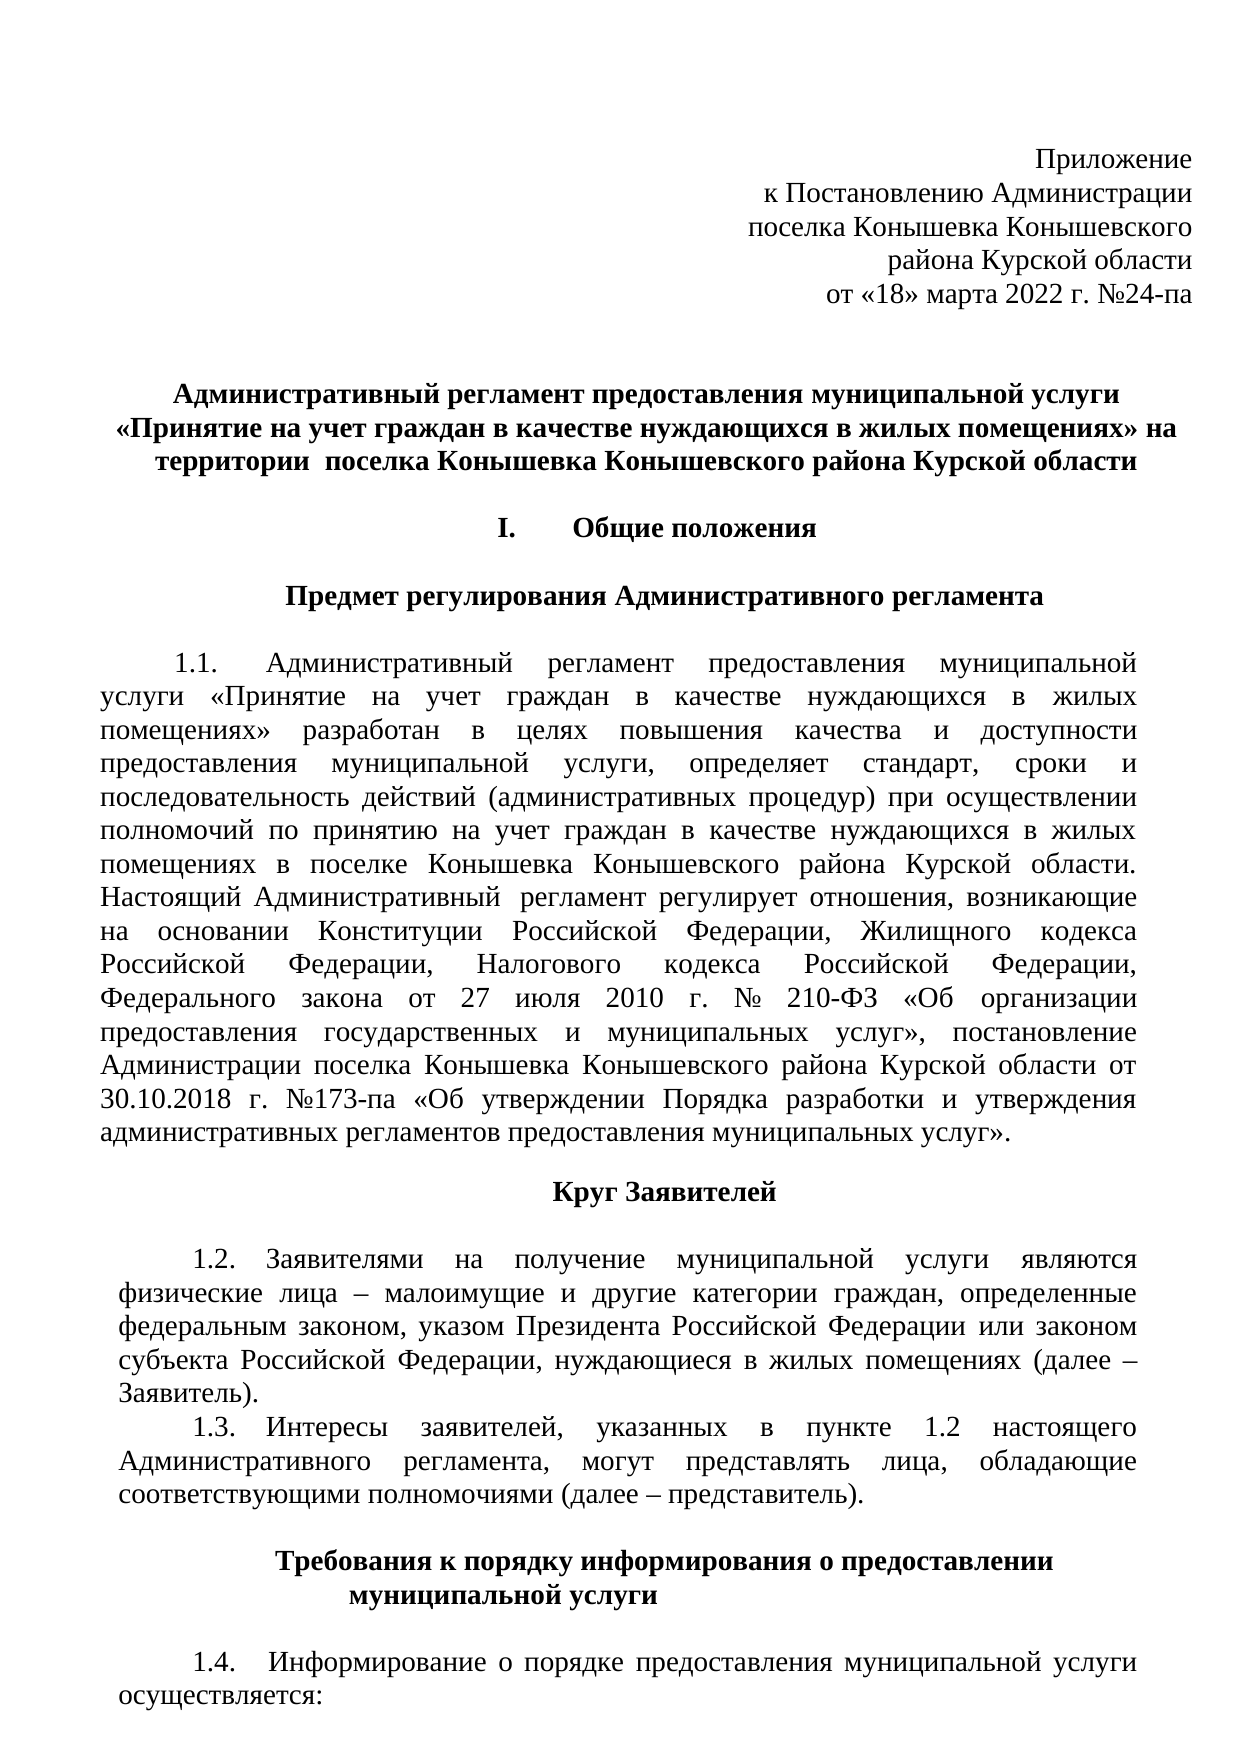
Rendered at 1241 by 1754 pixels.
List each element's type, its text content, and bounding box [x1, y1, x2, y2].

subtitle Требования к порядку информирования о предоставлении муниципальной услуги [275, 1543, 1056, 1610]
text к Постановлению Администрации [100, 175, 1192, 209]
subtitle Круг Заявителей [137, 1174, 1192, 1208]
text Приложение [100, 142, 1192, 175]
text Административный регламент предоставления муниципальной услуги «Принятие на учет граждан в качестве нуждающихся в жилых помещениях» на территории поселка Конышевка Конышевского района Курской области [100, 376, 1192, 477]
text Предмет регулирования Административного регламента [137, 578, 1192, 611]
text от «18» марта 2022 г. №24-па [100, 276, 1192, 309]
subtitle Общие положения [497, 511, 1192, 544]
list Заявителями на получение муниципальной услуги являются физические лица – малоимущие и другие категории граждан, определенные федеральным законом, указом Президента Российской Федерации или законом субъекта Российской Федерации, нуждающиеся в жилых помещениях (далее – Заявитель). [118, 1241, 1137, 1409]
list Интересы заявителей, указанных в пункте 1.2 настоящего Административного регламента, могут представлять лица, обладающие соответствующими полномочиями (далее – представитель). [118, 1409, 1137, 1510]
text района Курской области [100, 242, 1192, 276]
text поселка Конышевка Конышевского [100, 209, 1192, 242]
list Информирование о порядке предоставления муниципальной услуги осуществляется: [118, 1644, 1137, 1711]
list Административный регламент предоставления муниципальной услуги «Принятие на учет граждан в качестве нуждающихся в жилых помещениях» разработан в целях повышения качества и доступности предоставления муниципальной услуги, определяет стандарт, сроки и последовательность действий (административных процедур) при осуществлении полномочий по принятию на учет граждан в качестве нуждающихся в жилых помещениях в поселке Конышевка Конышевского района Курской области. Настоящий Административный регламент регулирует отношения, возникающие на основании Конституции Российской Федерации, Жилищного кодекса Российской Федерации, Налогового кодекса Российской Федерации, Федерального закона от 27 июля 2010 г. № 210-ФЗ «Об организации предоставления государственных и муниципальных услуг», постановление Администрации поселка Конышевка Конышевского района Курской области от 30.10.2018 г. №173-па «Об утверждении Порядка разработки и утверждения административных регламентов предоставления муниципальных услуг». [100, 645, 1137, 1148]
